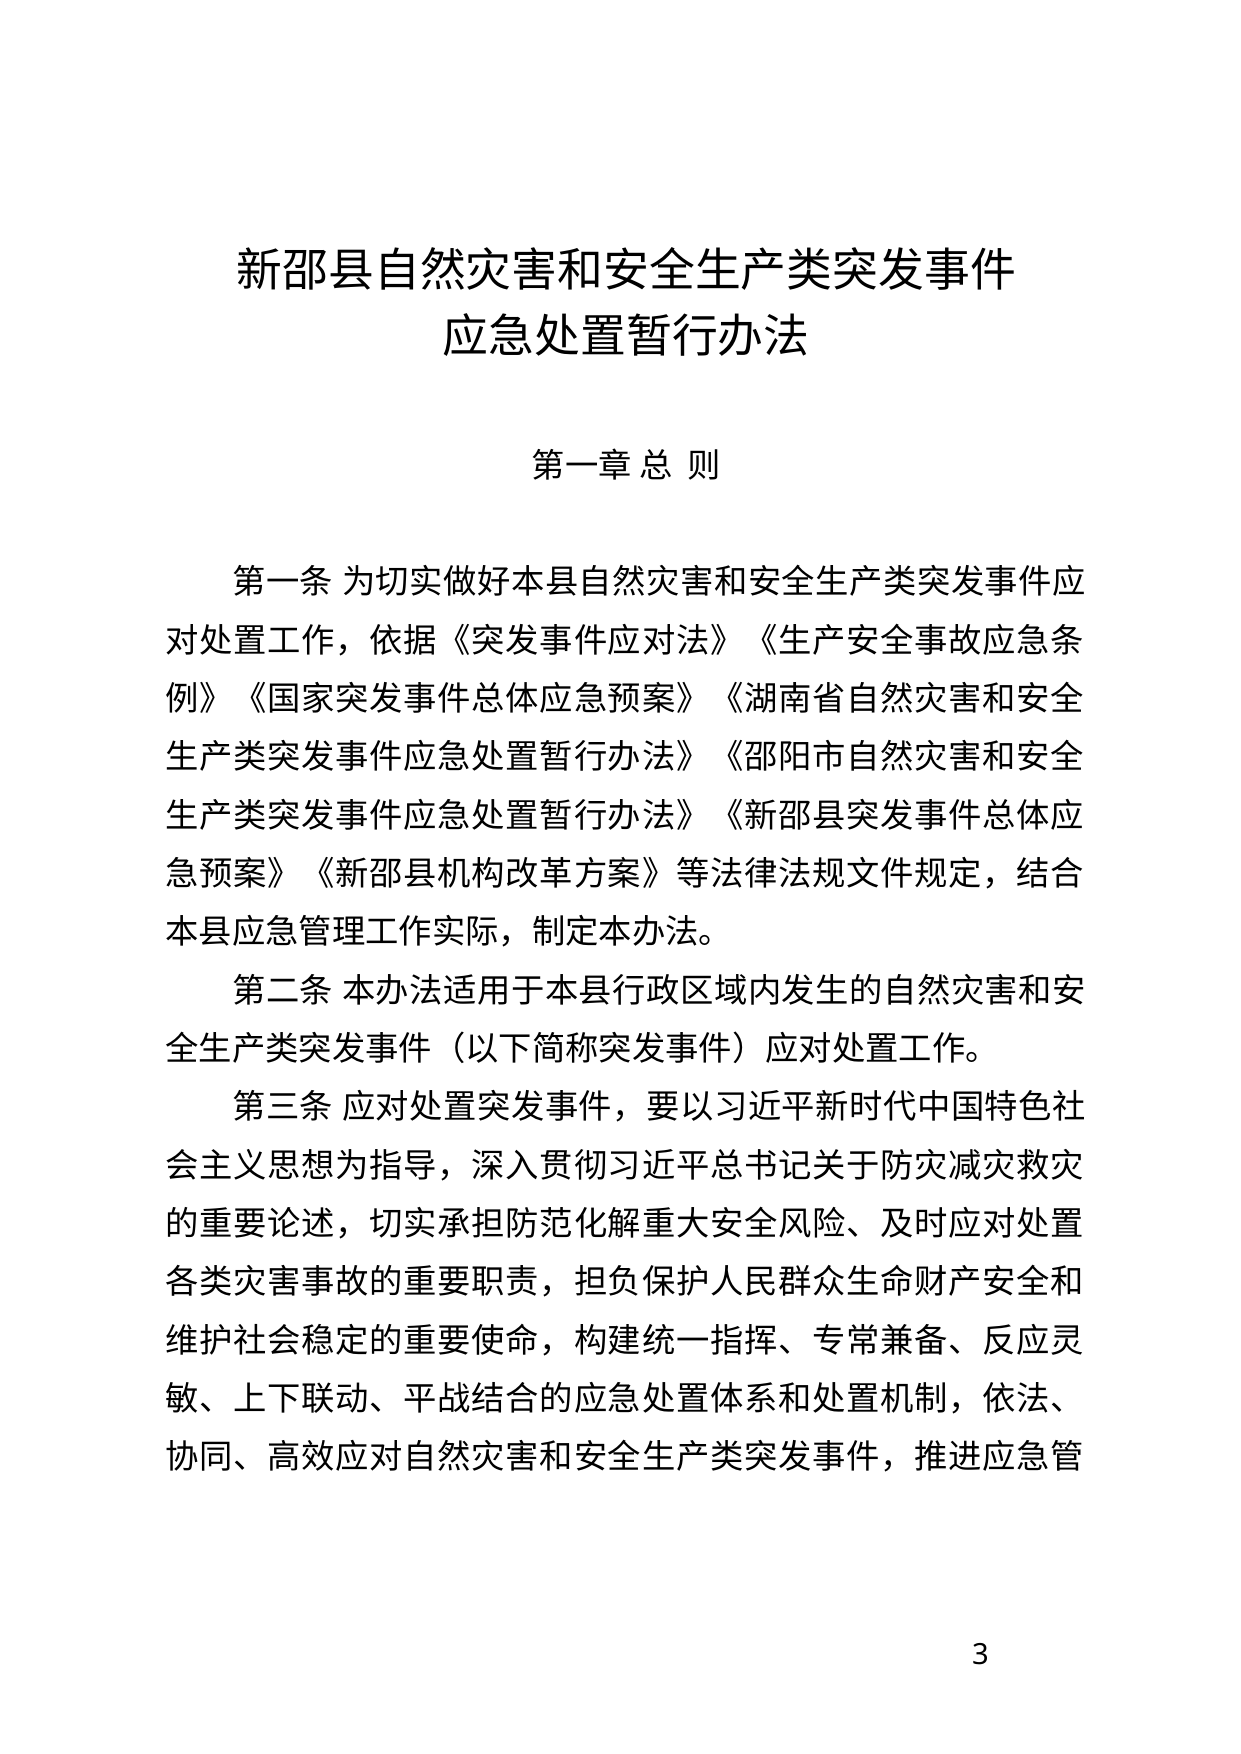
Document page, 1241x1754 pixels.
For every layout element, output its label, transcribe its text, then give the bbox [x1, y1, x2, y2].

text 第一条 为切实做好本县自然灾害和安全生产类突发事件应对处置工作，依据《突发事件应对法》《生产安全事故应急条例》《国家突发事件总体应急预案》《湖南省自然灾害和安全生产类突发事件应急处置暂行办法》《邵阳市自然灾害和安全生产类突发事件应急处置暂行办法》《新邵县突发事件总体应急预案》《新邵县机构改革方案》等法律法规文件规定，结合本县应急管理工作实际，制定本办法。 [165, 547, 1087, 956]
text 第一章 总 则 [165, 431, 1087, 489]
text 第二条 本办法适用于本县行政区域内发生的自然灾害和安全生产类突发事件（以下简称突发事件）应对处置工作。 [165, 956, 1087, 1072]
text 应急处置暂行办法 [165, 299, 1087, 366]
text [165, 1072, 1087, 1481]
text 新邵县自然灾害和安全生产类突发事件 [165, 233, 1087, 299]
